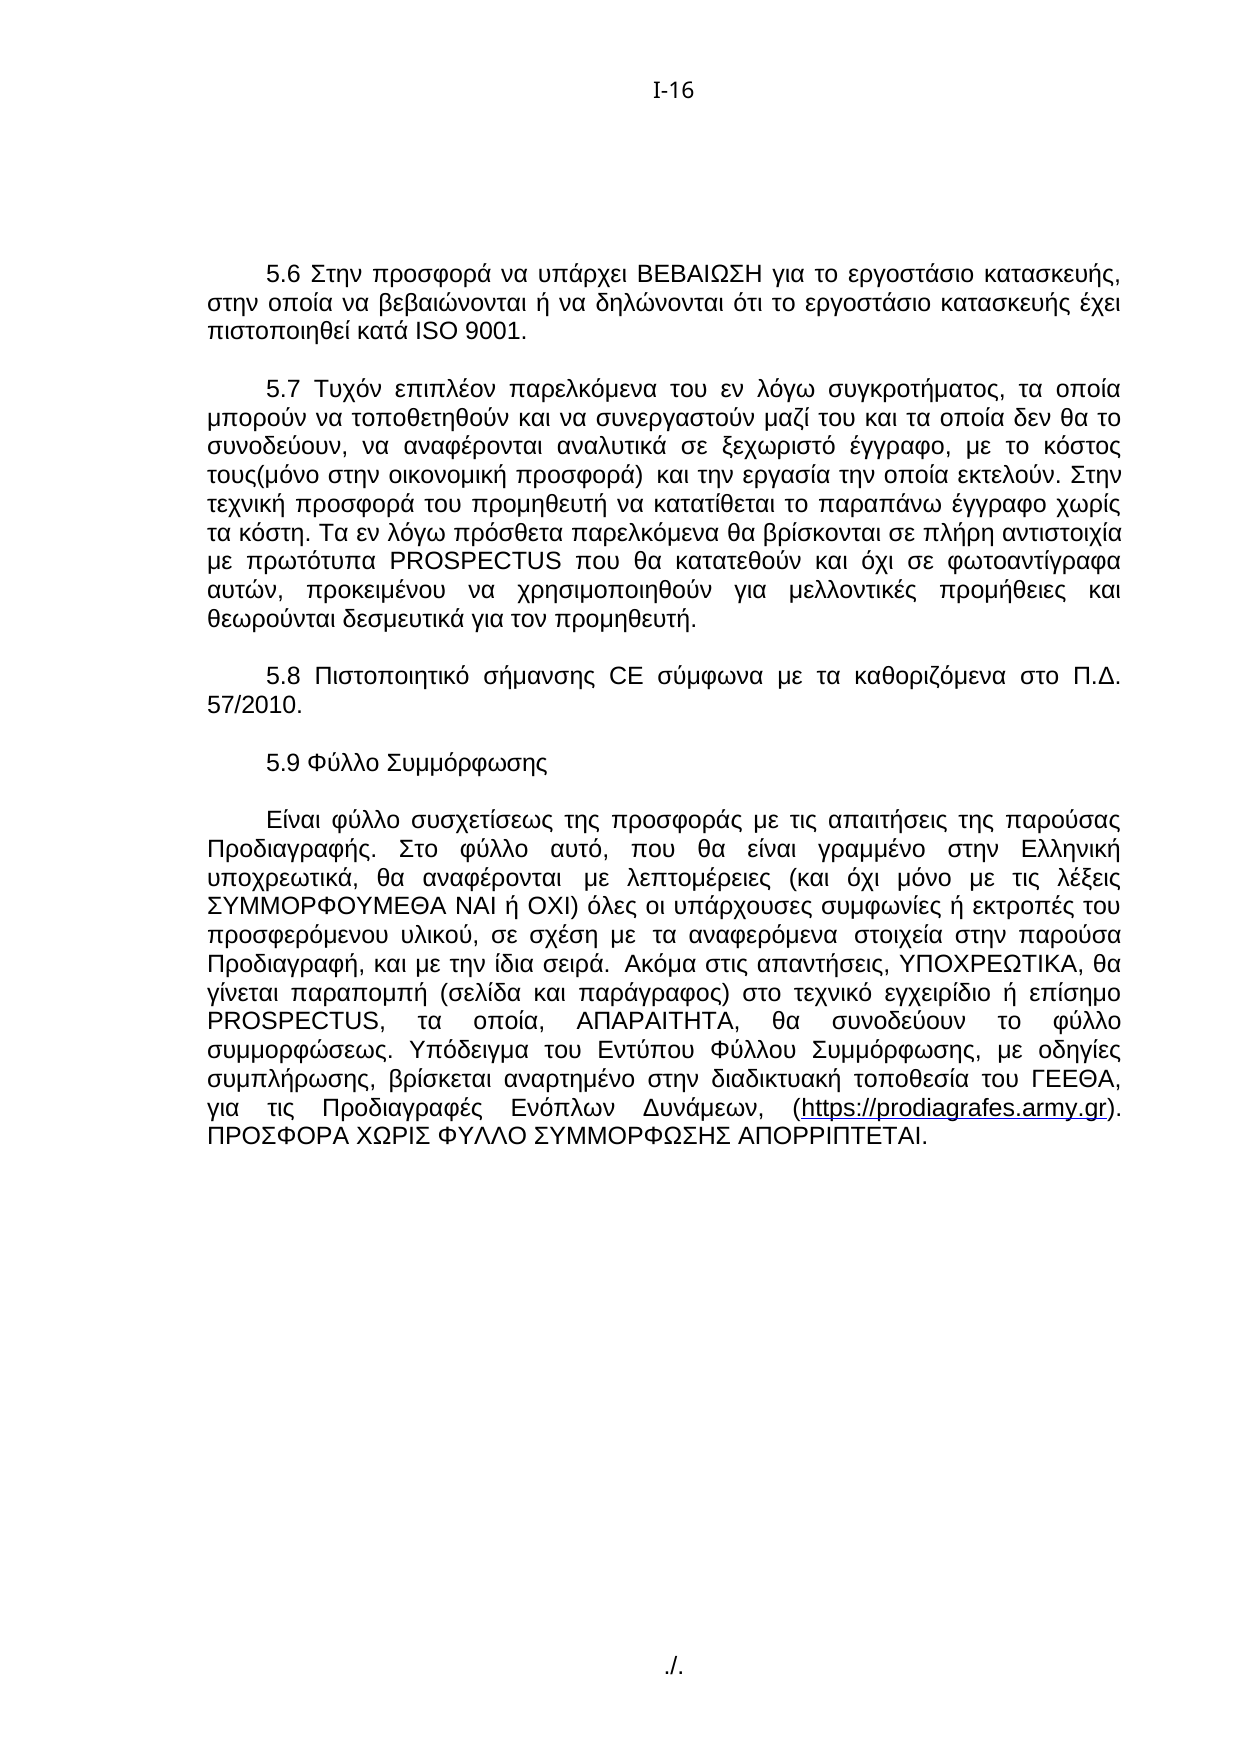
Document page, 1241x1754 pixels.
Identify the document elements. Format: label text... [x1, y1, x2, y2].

text 5.6 Στην προσφορά να υπάρχει ΒΕΒΑΙΩΣΗ για το εργοστάσιο κατασκευής, στην οποία να βεβαιώνονται ή να δηλώνονται ότι το εργοστάσιο κατασκευής έχει πιστοποιηθεί κατά ISO 9001. [207, 259, 1122, 345]
text 5.9 Φύλλο Συμμόρφωσης [207, 748, 1122, 776]
text 5.7 Τυχόν επιπλέον παρελκόμενα του εν λόγω συγκροτήματος, τα οποία μπορούν να τοποθετηθούν και να συνεργαστούν μαζί του και τα οποία δεν θα το συνοδεύουν, να αναφέρονται αναλυτικά σε ξεχωριστό έγγραφο, με το κόστος τους(μόνο στην οικονομική προσφορά) και την εργασία την οποία εκτελούν. Στην τεχνική προσφορά του προμηθευτή να κατατίθεται το παραπάνω έγγραφο χωρίς τα κόστη. Τα εν λόγω πρόσθετα παρελκόμενα θα βρίσκονται σε πλήρη αντιστοιχία με πρωτότυπα PROSPECTUS που θα κατατεθούν και όχι σε φωτοαντίγραφα αυτών, προκειμένου να χρησιμοποιηθούν για μελλοντικές προμήθειες και θεωρούνται δεσμευτικά για τον προμηθευτή. [207, 374, 1122, 633]
text Είναι φύλλο συσχετίσεως της προσφοράς με τις απαιτήσεις της παρούσας Προδιαγραφής. Στο φύλλο αυτό, που θα είναι γραμμένο στην Ελληνική υποχρεωτικά, θα αναφέρονται με λεπτομέρειες (και όχι μόνο με τις λέξεις ΣΥΜΜΟΡΦΟΥΜΕΘΑ ΝΑΙ ή ΟΧΙ) όλες οι υπάρχουσες συμφωνίες ή εκτροπές του προσφερόμενου υλικού, σε σχέση με τα αναφερόμενα στοιχεία στην παρούσα Προδιαγραφή, και με την ίδια σειρά. Ακόμα στις απαντήσεις, ΥΠΟΧΡΕΩΤΙΚΑ, θα γίνεται παραπομπή (σελίδα και παράγραφος) στο τεχνικό εγχειρίδιο ή επίσημο PROSPECTUS, τα οποία, ΑΠΑΡΑΙΤΗΤΑ, θα συνοδεύουν το φύλλο συμμορφώσεως. Υπόδειγμα του Εντύπου Φύλλου Συμμόρφωσης, με οδηγίες συμπλήρωσης, βρίσκεται αναρτημένο στην διαδικτυακή τοποθεσία του ΓΕΕΘΑ, για τις Προδιαγραφές Ενόπλων Δυνάμεων, (https://prodiagrafes.army.gr). ΠΡΟΣΦΟΡΑ ΧΩΡΙΣ ΦΥΛΛΟ ΣΥΜΜΟΡΦΩΣΗΣ ΑΠΟΡΡΙΠΤΕΤΑΙ. [207, 805, 1122, 1150]
text 5.8 Πιστοποιητικό σήμανσης CE σύμφωνα με τα καθοριζόμενα στο Π.Δ. 57/2010. [207, 661, 1122, 719]
